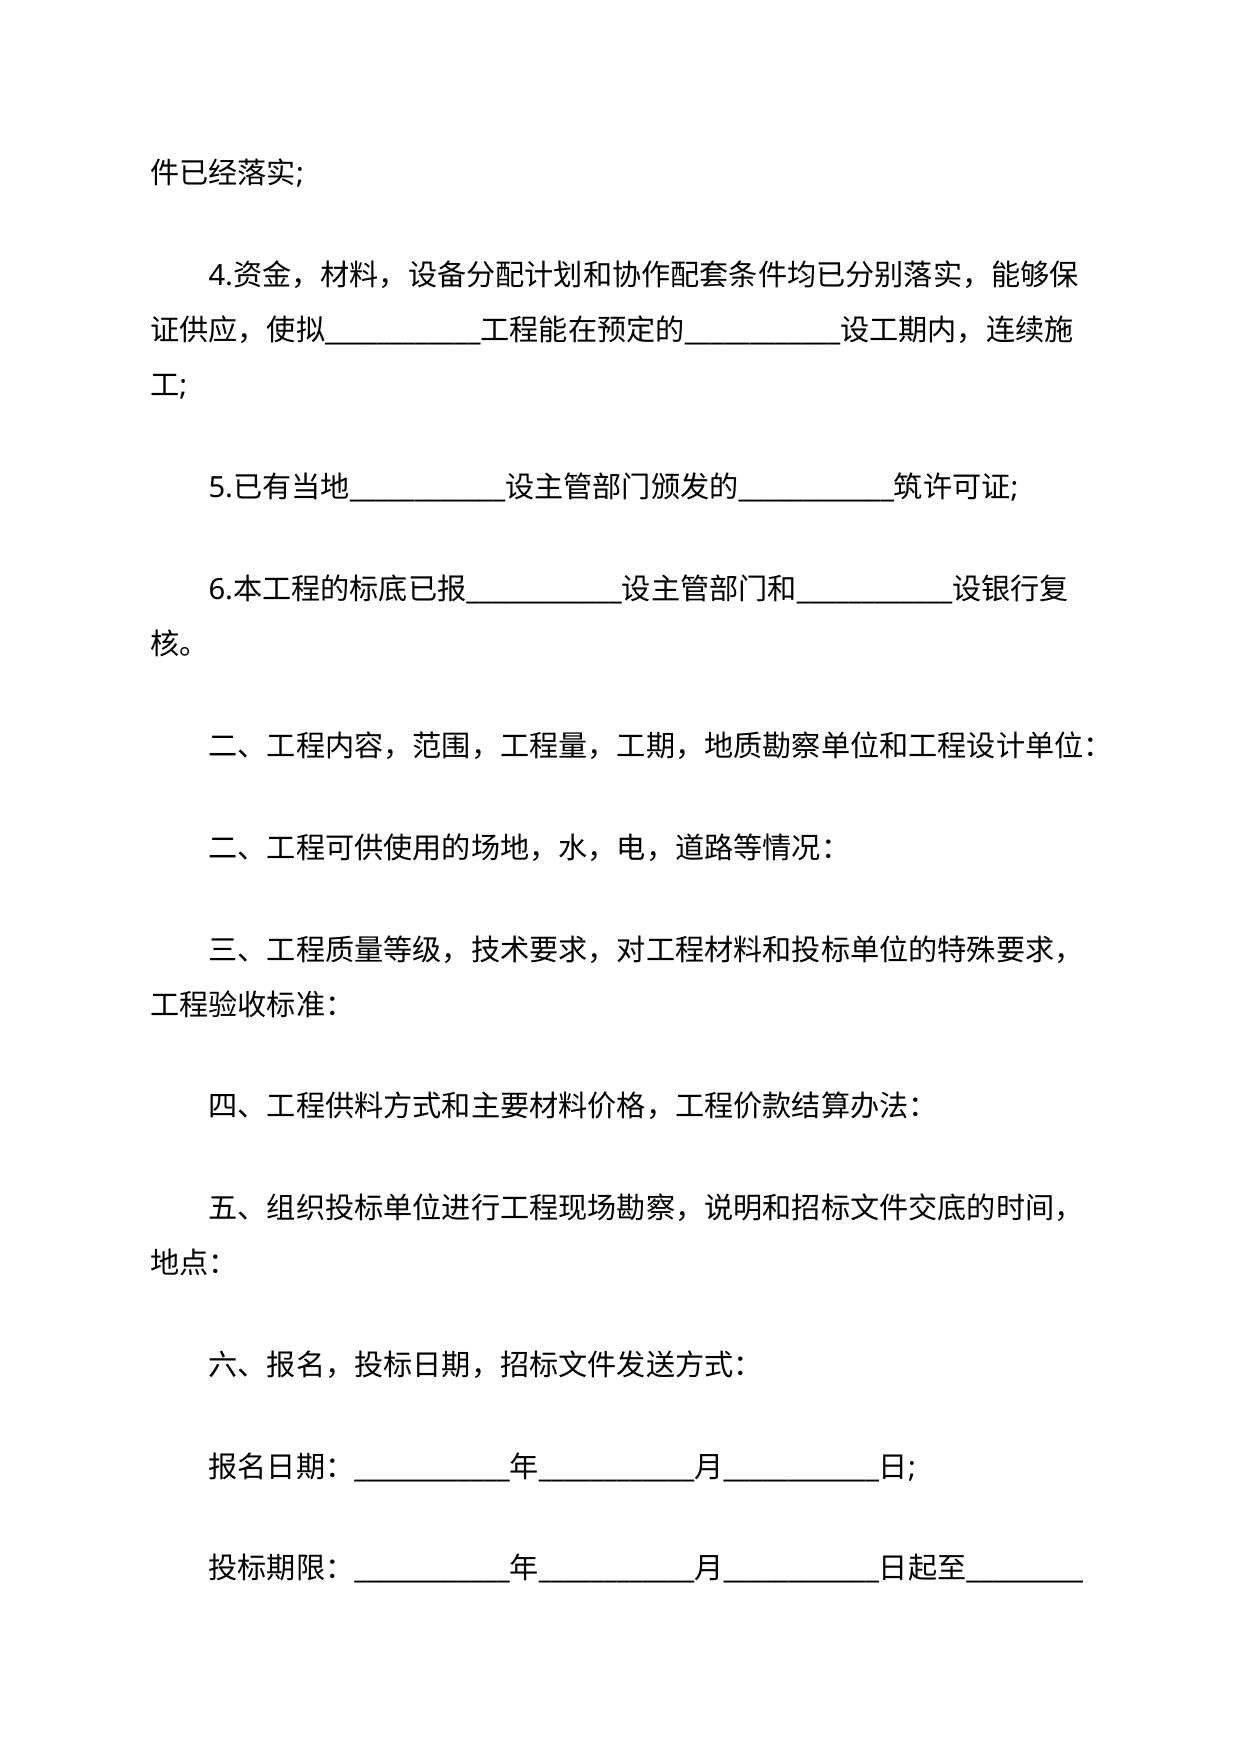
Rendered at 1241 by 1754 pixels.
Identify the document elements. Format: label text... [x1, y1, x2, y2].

text 二、工程可供使用的场地，水，电，道路等情况： [150, 824, 1090, 867]
text 五、组织投标单位进行工程现场勘察，说明和招标文件交底的时间，地点： [150, 1185, 1090, 1282]
text 二、工程内容，范围，工程量，工期，地质勘察单位和工程设计单位： [150, 723, 1090, 765]
text 报名日期：____________年____________月____________日; [150, 1443, 1090, 1486]
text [150, 150, 1090, 192]
text 4.资金，材料，设备分配计划和协作配套条件均已分别落实，能够保证供应，使拟____________工程能在预定的____________设工期内，连续施工; [150, 252, 1090, 404]
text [150, 1545, 1090, 1587]
text 三、工程质量等级，技术要求，对工程材料和投标单位的特殊要求，工程验收标准： [150, 926, 1090, 1023]
text 四、工程供料方式和主要材料价格，工程价款结算办法： [150, 1083, 1090, 1125]
text 六、报名，投标日期，招标文件发送方式： [150, 1341, 1090, 1384]
text 5.已有当地____________设主管部门颁发的____________筑许可证; [150, 464, 1090, 506]
text 6.本工程的标底已报____________设主管部门和____________设银行复核。 [150, 566, 1090, 663]
